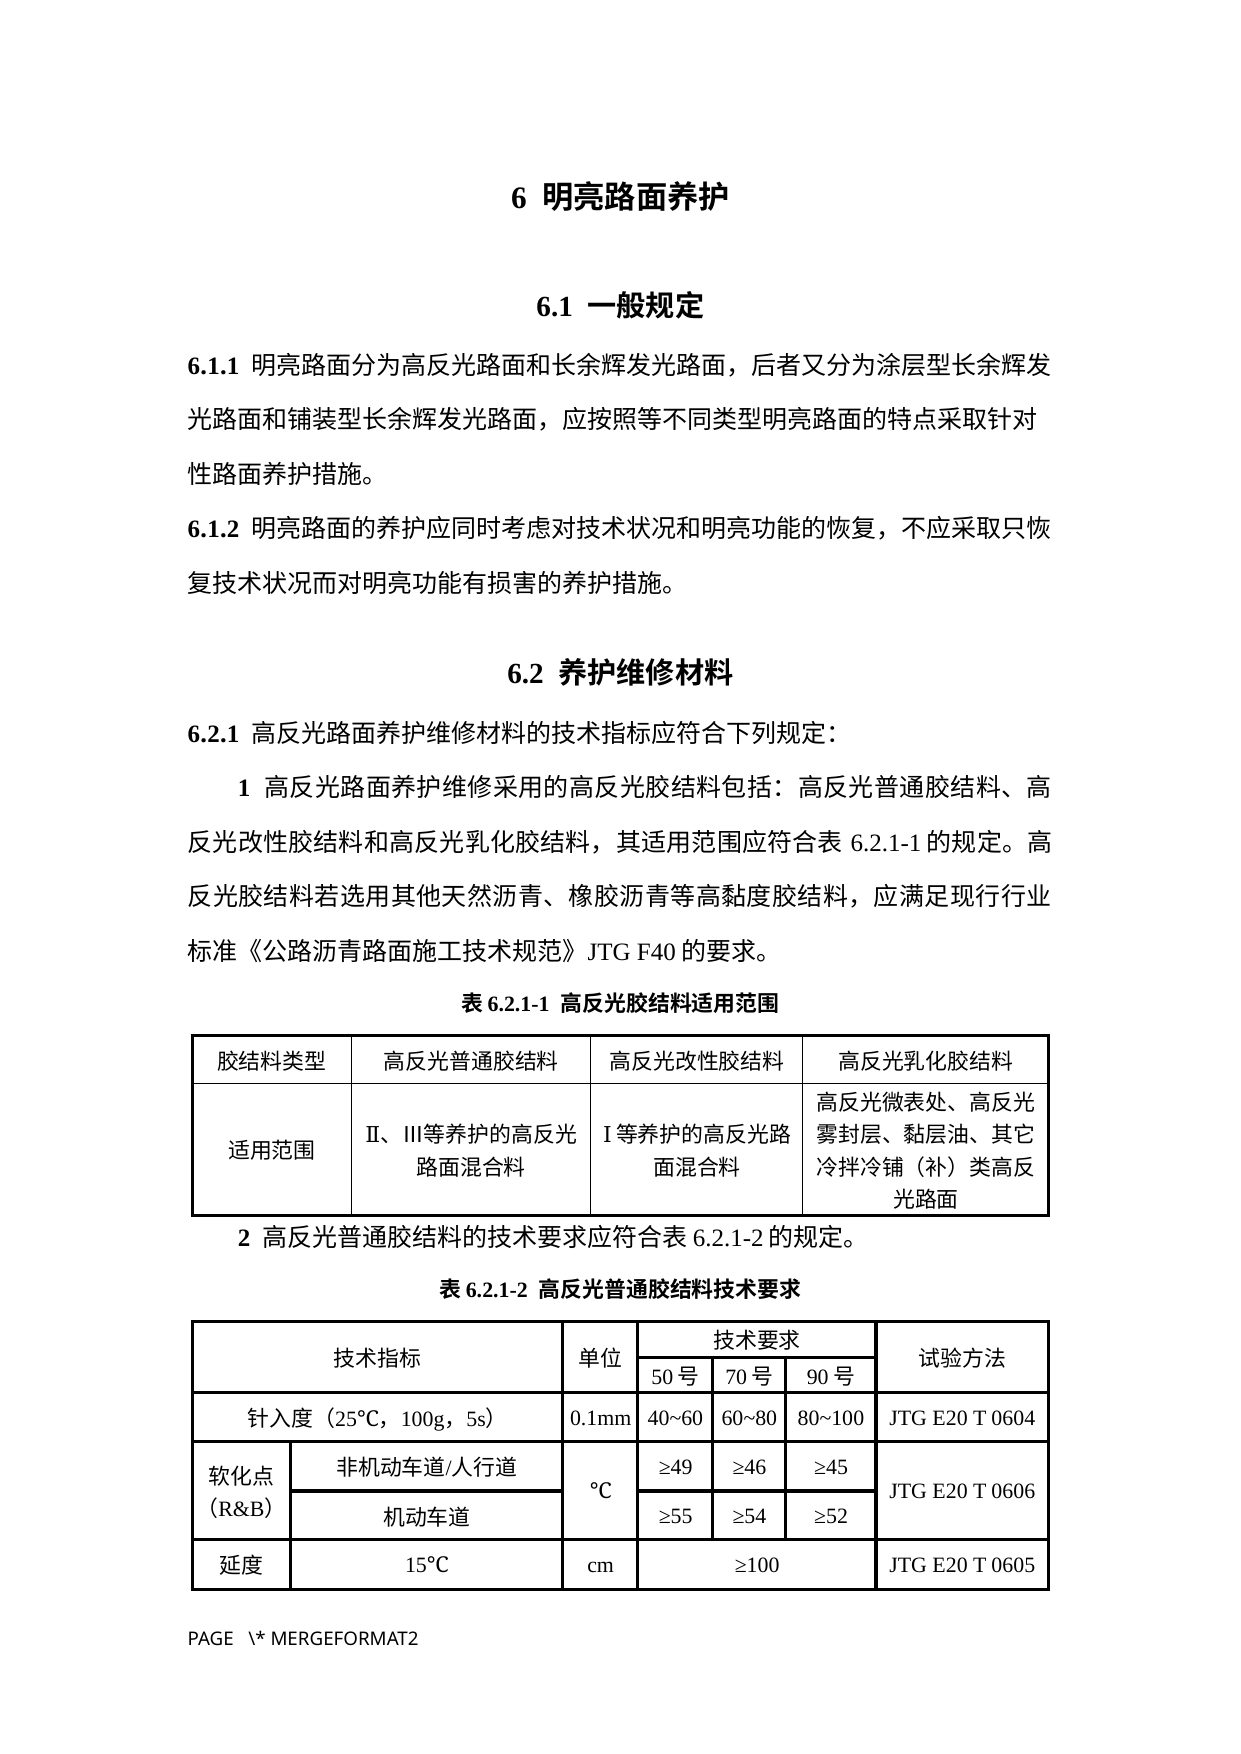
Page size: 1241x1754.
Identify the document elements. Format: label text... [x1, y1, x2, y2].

table_cell 0.1mm [564, 1394, 636, 1440]
table_cell JTG E20 T 0604 [878, 1394, 1047, 1440]
table_cell ≥49 [639, 1443, 711, 1489]
table_cell 15℃ [292, 1541, 561, 1587]
table_header 单位 [564, 1323, 636, 1391]
text 6 明亮路面养护 [187, 162, 1053, 227]
table_cell ≥45 [787, 1443, 874, 1489]
table_cell 90号 [787, 1359, 874, 1391]
text 6.2.1 高反光路面养护维修材料的技术指标应符合下列规定： [187, 713, 1053, 750]
table_cell 延度 [194, 1541, 289, 1587]
table_cell Ⅰ等养护的高反光路面混合料 [591, 1084, 802, 1214]
table_cell 机动车道 [292, 1493, 561, 1538]
text 6.1.2 明亮路面的养护应同时考虑对技术状况和明亮功能的恢复，不应采取只恢复技术状况而对明亮功能有损害的养护措施。 [187, 509, 1053, 599]
table_cell Ⅱ、Ⅲ等养护的高反光路面混合料 [352, 1084, 590, 1214]
text 表6.2.1-1 高反光胶结料适用范围 [187, 985, 1053, 1018]
text 6.1 一般规定 [187, 282, 1053, 324]
table_cell JTG E20 T 0606 [878, 1443, 1047, 1538]
table_cell 80~100 [787, 1394, 874, 1440]
text 1 高反光路面养护维修采用的高反光胶结料包括：高反光普通胶结料、高反光改性胶结料和高反光乳化胶结料，其适用范围应符合表6.2.1-1的规定。高反光胶结料若选用其他天然沥青、橡胶沥青等高黏度胶结料，应满足现行行业标准《公路沥青路面施工技术规范》JTG F40的要求。 [187, 768, 1053, 967]
table_header 试验方法 [878, 1323, 1047, 1391]
table_header 胶结料类型 [194, 1037, 351, 1083]
table_header 技术指标 [194, 1323, 561, 1391]
table_header 高反光乳化胶结料 [803, 1037, 1047, 1083]
table_cell ℃ [564, 1443, 636, 1538]
table_cell 40~60 [639, 1394, 711, 1440]
table_cell ≥52 [787, 1493, 874, 1538]
table_cell 适用范围 [194, 1084, 351, 1214]
text 表6.2.1-2 高反光普通胶结料技术要求 [187, 1272, 1053, 1304]
table_cell 软化点（R&B） [194, 1443, 289, 1538]
table_cell ≥55 [639, 1493, 711, 1538]
table_cell 高反光微表处、高反光雾封层、黏层油、其它冷拌冷铺（补）类高反光路面 [803, 1084, 1047, 1214]
table_header 高反光普通胶结料 [352, 1037, 590, 1083]
table_cell cm [564, 1541, 636, 1587]
table_cell 70号 [714, 1359, 784, 1391]
table_header 技术要求 [639, 1323, 874, 1356]
table_cell ≥100 [639, 1541, 874, 1587]
table_cell 针入度（25℃，100g，5s） [194, 1394, 561, 1440]
text 6.1.1 明亮路面分为高反光路面和长余辉发光路面，后者又分为涂层型长余辉发光路面和铺装型长余辉发光路面，应按照等不同类型明亮路面的特点采取针对性路面养护措施。 [187, 346, 1053, 491]
table_cell 60~80 [714, 1394, 784, 1440]
table_cell JTG E20 T 0605 [878, 1541, 1047, 1587]
table_cell 50号 [639, 1359, 711, 1391]
table_header 高反光改性胶结料 [591, 1037, 802, 1083]
table_cell ≥54 [714, 1493, 784, 1538]
text 2 高反光普通胶结料的技术要求应符合表6.2.1-2的规定。 [187, 1217, 1053, 1253]
table_cell 非机动车道/人行道 [292, 1443, 561, 1489]
table_cell ≥46 [714, 1443, 784, 1489]
text 6.2 养护维修材料 [187, 650, 1053, 692]
